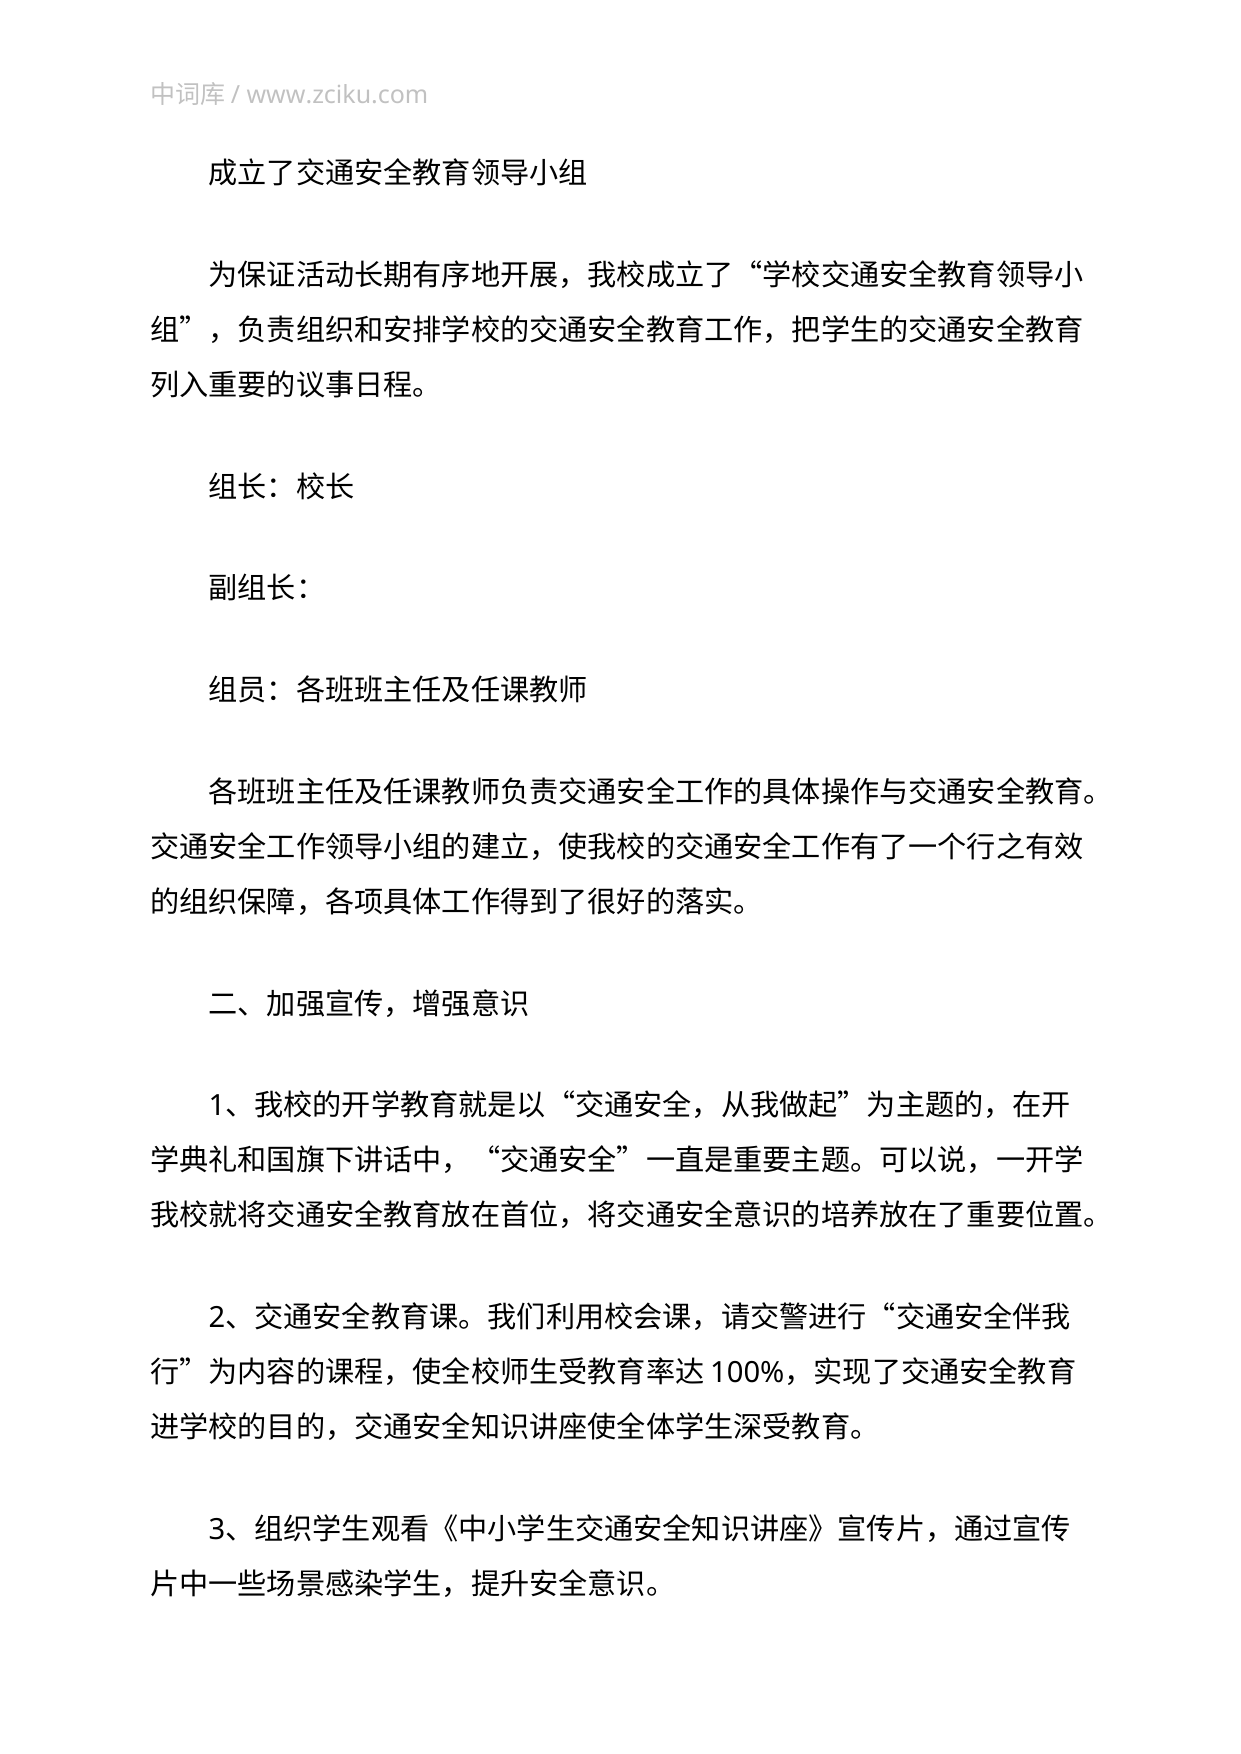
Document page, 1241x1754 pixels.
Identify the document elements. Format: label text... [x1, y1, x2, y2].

text 各班班主任及任课教师负责交通安全工作的具体操作与交通安全教育。交通安全工作领导小组的建立，使我校的交通安全工作有了一个行之有效的组织保障，各项具体工作得到了很好的落实。 [150, 769, 1090, 921]
text 组长：校长 [150, 463, 1090, 506]
text 组员：各班班主任及任课教师 [150, 667, 1090, 709]
text 1、我校的开学教育就是以“交通安全，从我做起”为主题的，在开学典礼和国旗下讲话中，“交通安全”一直是重要主题。可以说，一开学我校就将交通安全教育放在首位，将交通安全意识的培养放在了重要位置。 [150, 1082, 1090, 1234]
text 副组长： [150, 565, 1090, 607]
text 为保证活动长期有序地开展，我校成立了“学校交通安全教育领导小组”，负责组织和安排学校的交通安全教育工作，把学生的交通安全教育列入重要的议事日程。 [150, 252, 1090, 404]
text 3、组织学生观看《中小学生交通安全知识讲座》宣传片，通过宣传片中一些场景感染学生，提升安全意识。 [150, 1505, 1090, 1603]
text 成立了交通安全教育领导小组 [150, 150, 1090, 192]
text 二、加强宣传，增强意识 [150, 980, 1090, 1022]
text 2、交通安全教育课。我们利用校会课，请交警进行“交通安全伴我行”为内容的课程，使全校师生受教育率达100%，实现了交通安全教育进学校的目的，交通安全知识讲座使全体学生深受教育。 [150, 1294, 1090, 1446]
